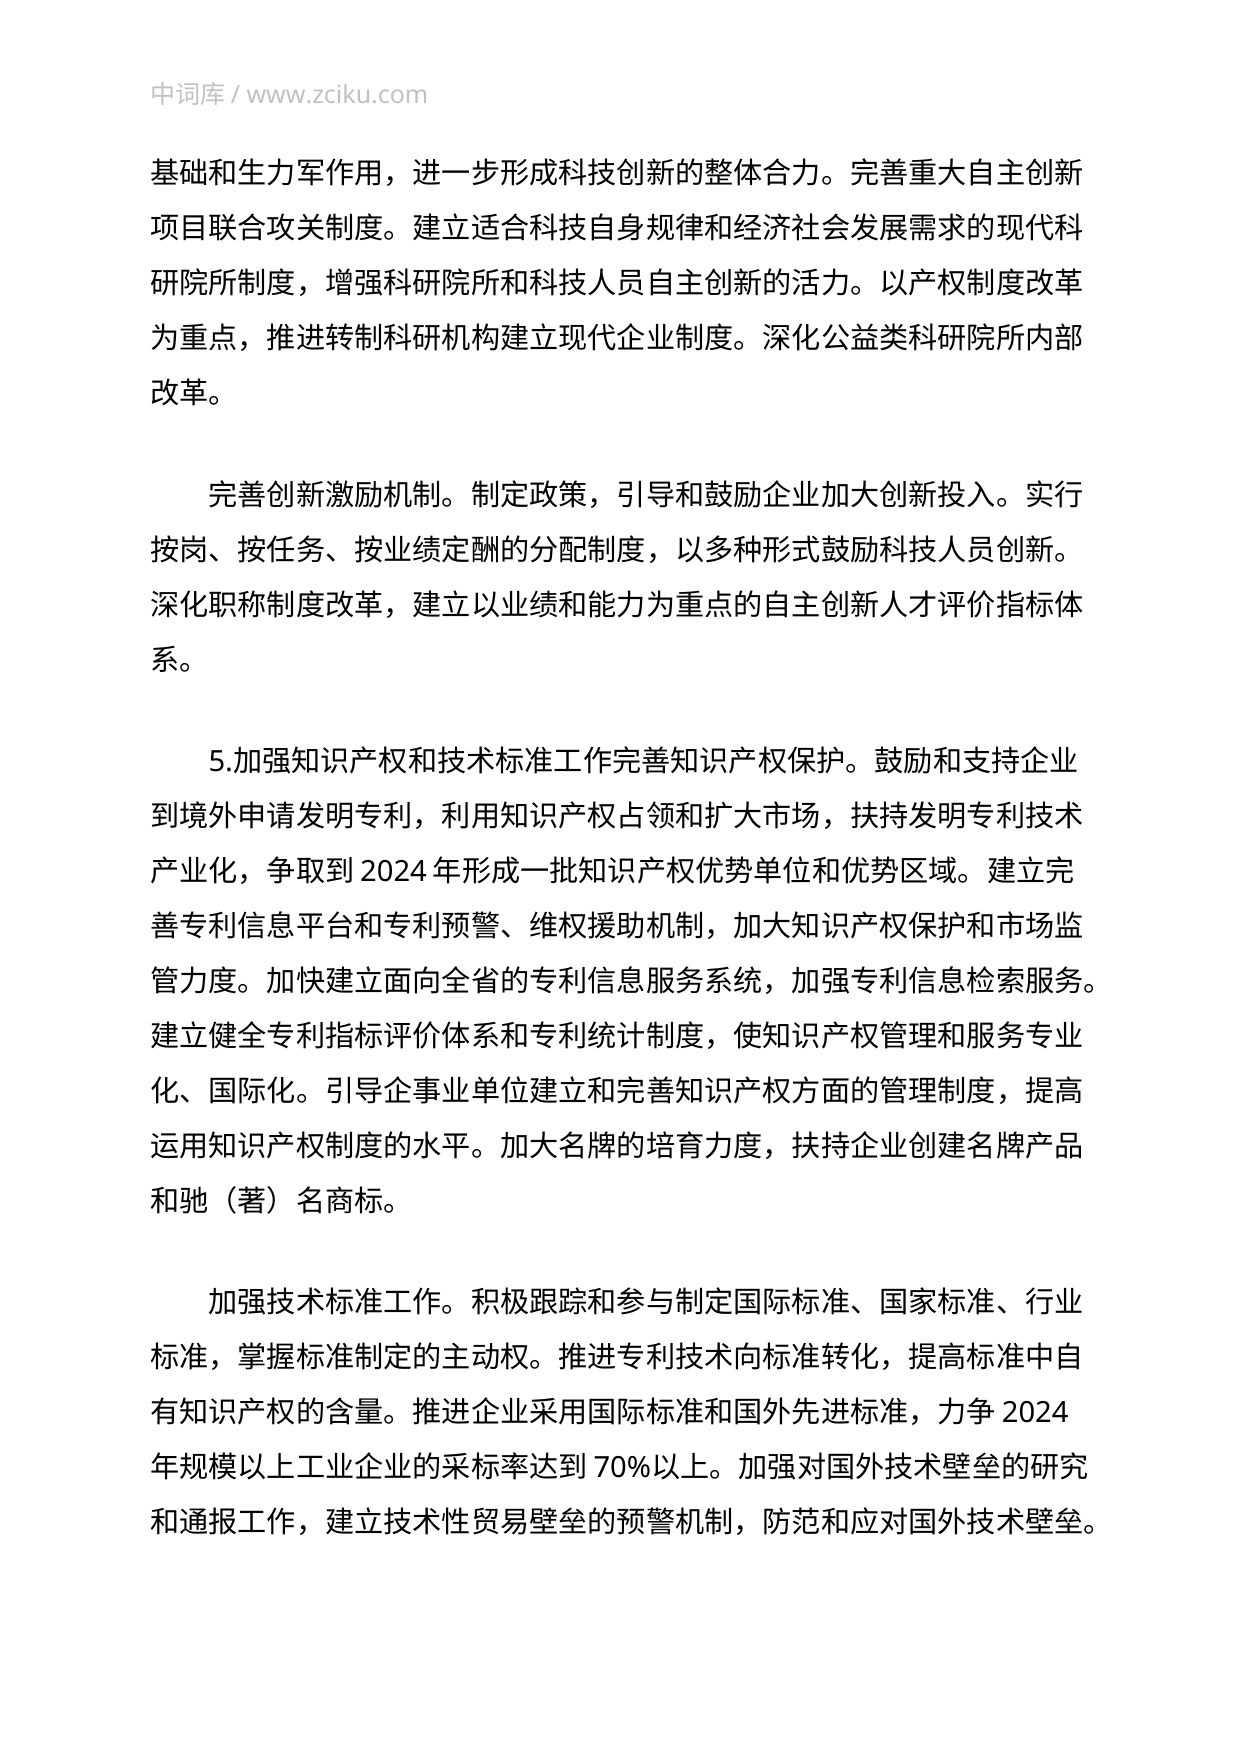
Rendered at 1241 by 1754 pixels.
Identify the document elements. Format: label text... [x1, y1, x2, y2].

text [150, 150, 1090, 412]
text 5.加强知识产权和技术标准工作完善知识产权保护。鼓励和支持企业到境外申请发明专利，利用知识产权占领和扩大市场，扶持发明专利技术产业化，争取到2024年形成一批知识产权优势单位和优势区域。建立完善专利信息平台和专利预警、维权援助机制，加大知识产权保护和市场监管力度。加快建立面向全省的专利信息服务系统，加强专利信息检索服务。建立健全专利指标评价体系和专利统计制度，使知识产权管理和服务专业化、国际化。引导企事业单位建立和完善知识产权方面的管理制度，提高运用知识产权制度的水平。加大名牌的培育力度，扶持企业创建名牌产品和驰（著）名商标。 [150, 738, 1090, 1219]
text 完善创新激励机制。制定政策，引导和鼓励企业加大创新投入。实行按岗、按任务、按业绩定酬的分配制度，以多种形式鼓励科技人员创新。深化职称制度改革，建立以业绩和能力为重点的自主创新人才评价指标体系。 [150, 471, 1090, 678]
text 加强技术标准工作。积极跟踪和参与制定国际标准、国家标准、行业标准，掌握标准制定的主动权。推进专利技术向标准转化，提高标准中自有知识产权的含量。推进企业采用国际标准和国外先进标准，力争2024年规模以上工业企业的采标率达到70%以上。加强对国外技术壁垒的研究和通报工作，建立技术性贸易壁垒的预警机制，防范和应对国外技术壁垒。 [150, 1279, 1090, 1541]
